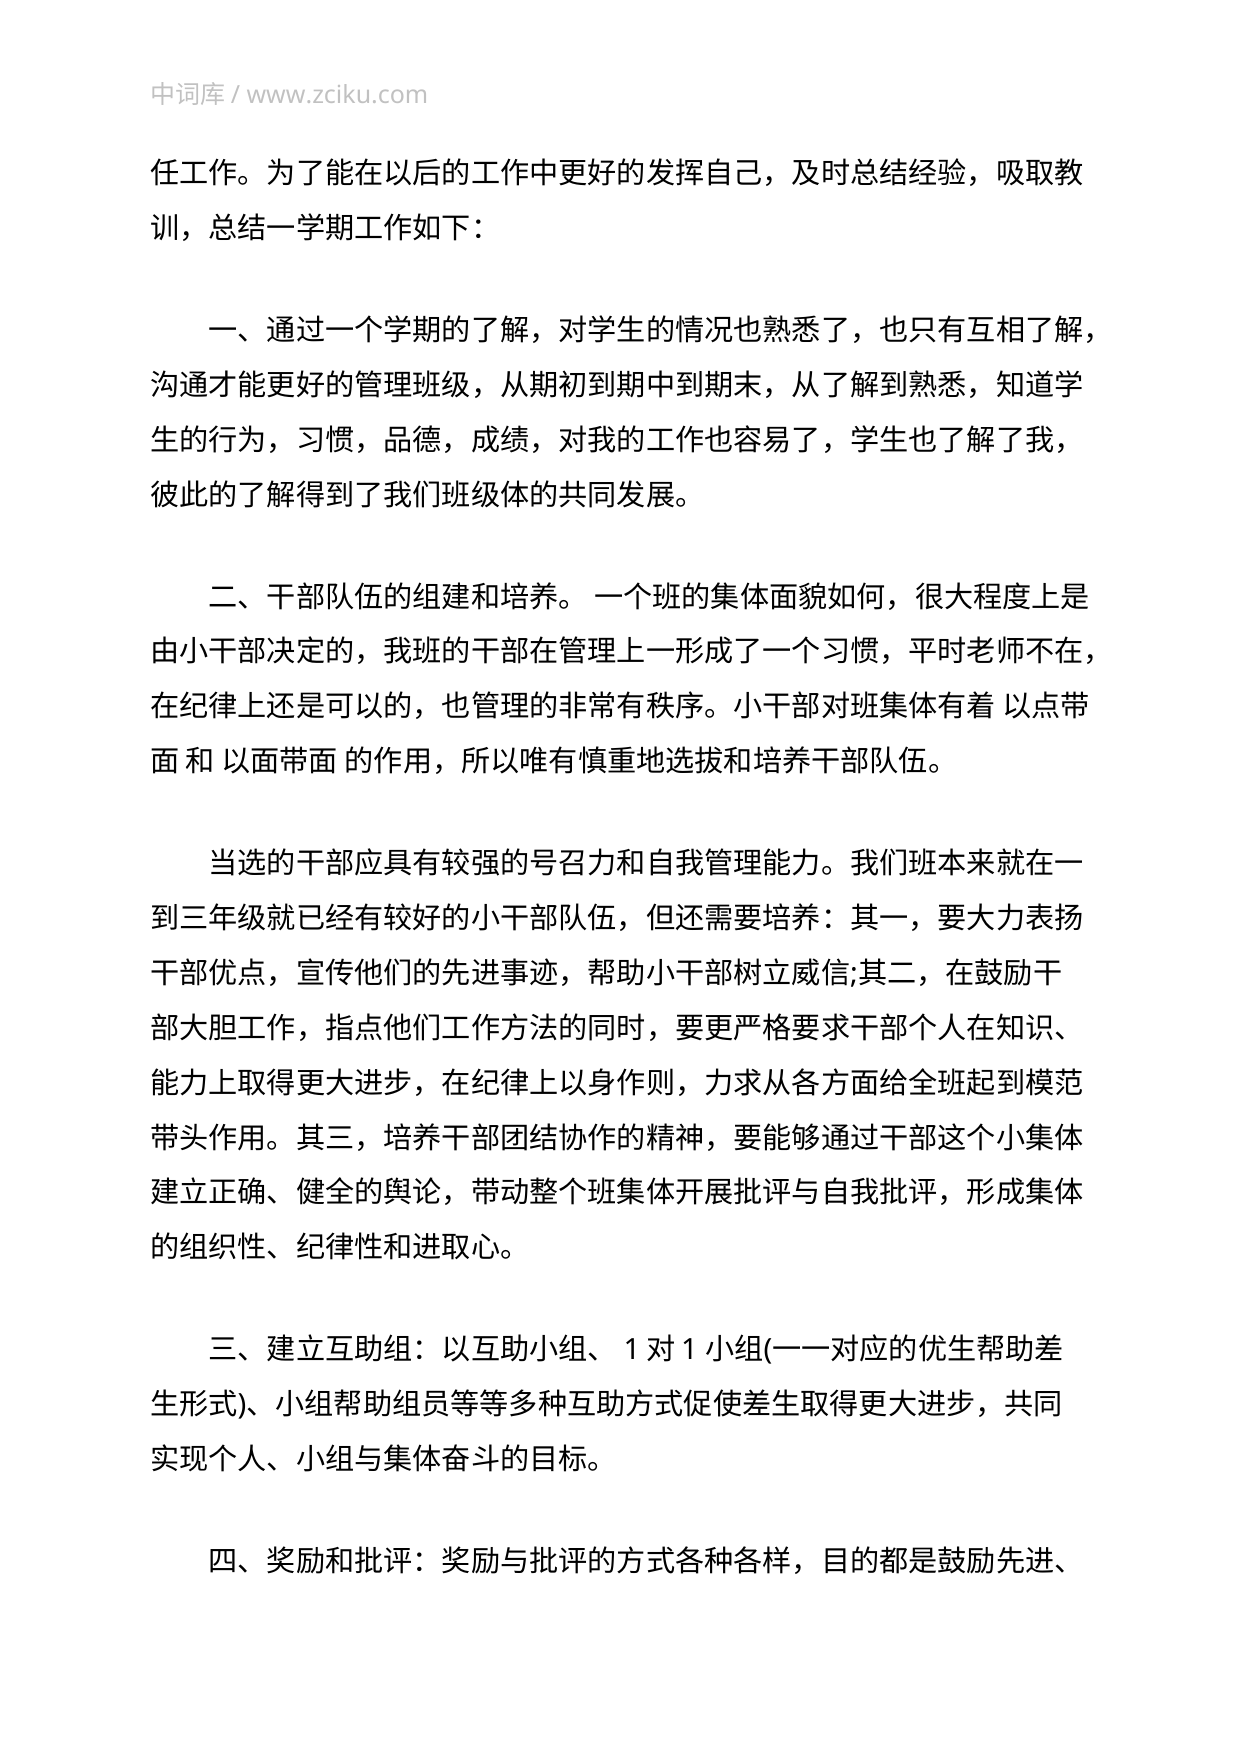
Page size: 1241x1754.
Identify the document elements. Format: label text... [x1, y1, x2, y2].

text 三、建立互助组：以互助小组、 1对1 小组(一一对应的优生帮助差生形式)、小组帮助组员等等多种互助方式促使差生取得更大进步，共同实现个人、小组与集体奋斗的目标。 [150, 1326, 1090, 1478]
text 二、干部队伍的组建和培养。 一个班的集体面貌如何，很大程度上是由小干部决定的，我班的干部在管理上一形成了一个习惯，平时老师不在，在纪律上还是可以的，也管理的非常有秩序。小干部对班集体有着 以点带面 和 以面带面 的作用，所以唯有慎重地选拔和培养干部队伍。 [150, 573, 1090, 780]
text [150, 150, 1090, 247]
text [150, 1537, 1090, 1580]
text 当选的干部应具有较强的号召力和自我管理能力。我们班本来就在一到三年级就已经有较好的小干部队伍，但还需要培养：其一，要大力表扬干部优点，宣传他们的先进事迹，帮助小干部树立威信;其二，在鼓励干部大胆工作，指点他们工作方法的同时，要更严格要求干部个人在知识、能力上取得更大进步，在纪律上以身作则，力求从各方面给全班起到模范带头作用。其三，培养干部团结协作的精神，要能够通过干部这个小集体建立正确、健全的舆论，带动整个班集体开展批评与自我批评，形成集体的组织性、纪律性和进取心。 [150, 839, 1090, 1266]
text 一、通过一个学期的了解，对学生的情况也熟悉了，也只有互相了解，沟通才能更好的管理班级，从期初到期中到期末，从了解到熟悉，知道学生的行为，习惯，品德，成绩，对我的工作也容易了，学生也了解了我，彼此的了解得到了我们班级体的共同发展。 [150, 307, 1090, 514]
